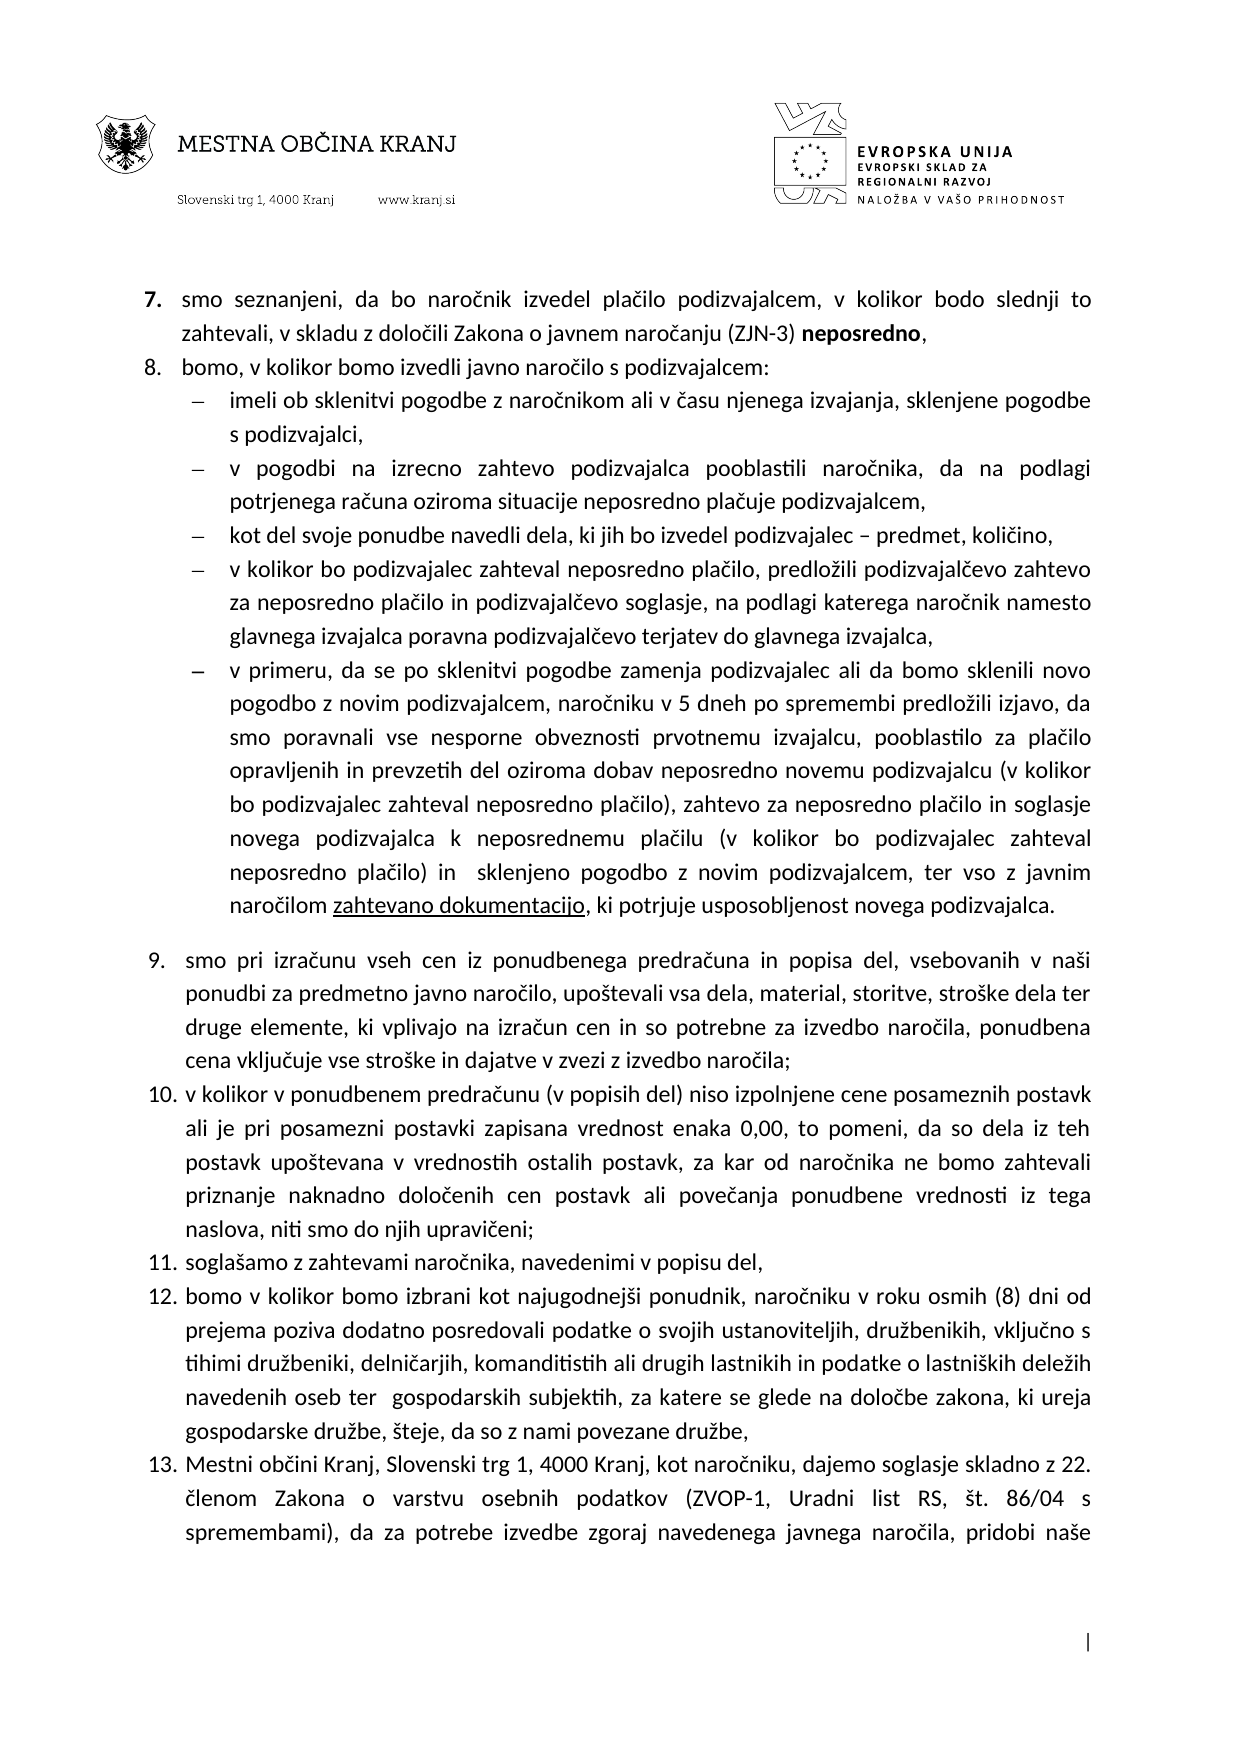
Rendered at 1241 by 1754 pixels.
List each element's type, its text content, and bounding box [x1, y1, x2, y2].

list smo seznanjeni, da bo naročnik izvedel plačilo podizvajalcem, v kolikor bodo slednji to zahtevali, v skladu z določili Zakona o javnem naročanju (ZJN-3) neposredno, [144, 284, 1093, 347]
list v kolikor v ponudbenem predračunu (v popisih del) niso izpolnjene cene posameznih postavk ali je pri posamezni postavki zapisana vrednost enaka 0,00, to pomeni, da so dela iz teh postavk upoštevana v vrednostih ostalih postavk, za kar od naročnika ne bomo zahtevali priznanje naknadno določenih cen postavk ali povečanja ponudbene vrednosti iz tega naslova, niti smo do njih upravičeni; [148, 1079, 1093, 1243]
picture [0, 0, 1241, 263]
list v primeru, da se po sklenitvi pogodbe zamenja podizvajalec ali da bomo sklenili novo pogodbo z novim podizvajalcem, naročniku v 5 dneh po spremembi predložili izjavo, da smo poravnali vse nesporne obveznosti prvotnemu izvajalcu, pooblastilo za plačilo opravljenih in prevzetih del oziroma dobav neposredno novemu podizvajalcu (v kolikor bo podizvajalec zahteval neposredno plačilo), zahtevo za neposredno plačilo in soglasje novega podizvajalca k neposrednemu plačilu (v kolikor bo podizvajalec zahteval neposredno plačilo) in sklenjeno pogodbo z novim podizvajalcem, ter vso z javnim naročilom zahtevano dokumentacijo, ki potrjuje usposobljenost novega podizvajalca. [192, 655, 1093, 919]
list v kolikor bo podizvajalec zahteval neposredno plačilo, predložili podizvajalčevo zahtevo za neposredno plačilo in podizvajalčevo soglasje, na podlagi katerega naročnik namesto glavnega izvajalca poravna podizvajalčevo terjatev do glavnega izvajalca, [192, 554, 1093, 650]
list bomo v kolikor bomo izbrani kot najugodnejši ponudnik, naročniku v roku osmih (8) dni od prejema poziva dodatno posredovali podatke o svojih ustanoviteljih, družbenikih, vključno s tihimi družbeniki, delničarjih, komanditistih ali drugih lastnikih in podatke o lastniških deležih navedenih oseb ter gospodarskih subjektih, za katere se glede na določbe zakona, ki ureja gospodarske družbe, šteje, da so z nami povezane družbe, [148, 1281, 1093, 1445]
list v pogodbi na izrecno zahtevo podizvajalca pooblastili naročnika, da na podlagi potrjenega računa oziroma situacije neposredno plačuje podizvajalcem, [192, 453, 1093, 516]
list imeli ob sklenitvi pogodbe z naročnikom ali v času njenega izvajanja, sklenjene pogodbe s podizvajalci, [192, 386, 1093, 448]
list smo pri izračunu vseh cen iz ponudbenega predračuna in popisa del, vsebovanih v naši ponudbi za predmetno javno naročilo, upoštevali vsa dela, material, storitve, stroške dela ter druge elemente, ki vplivajo na izračun cen in so potrebne za izvedbo naročila, ponudbena cena vključuje vse stroške in dajatve v zvezi z izvedbo naročila; [148, 945, 1093, 1075]
list kot del svoje ponudbe navedli dela, ki jih bo izvedel podizvajalec – predmet, količino, [192, 520, 1093, 549]
list bomo, v kolikor bomo izvedli javno naročilo s podizvajalcem: [144, 352, 1093, 381]
list soglašamo z zahtevami naročnika, navedenimi v popisu del, [148, 1247, 1093, 1277]
